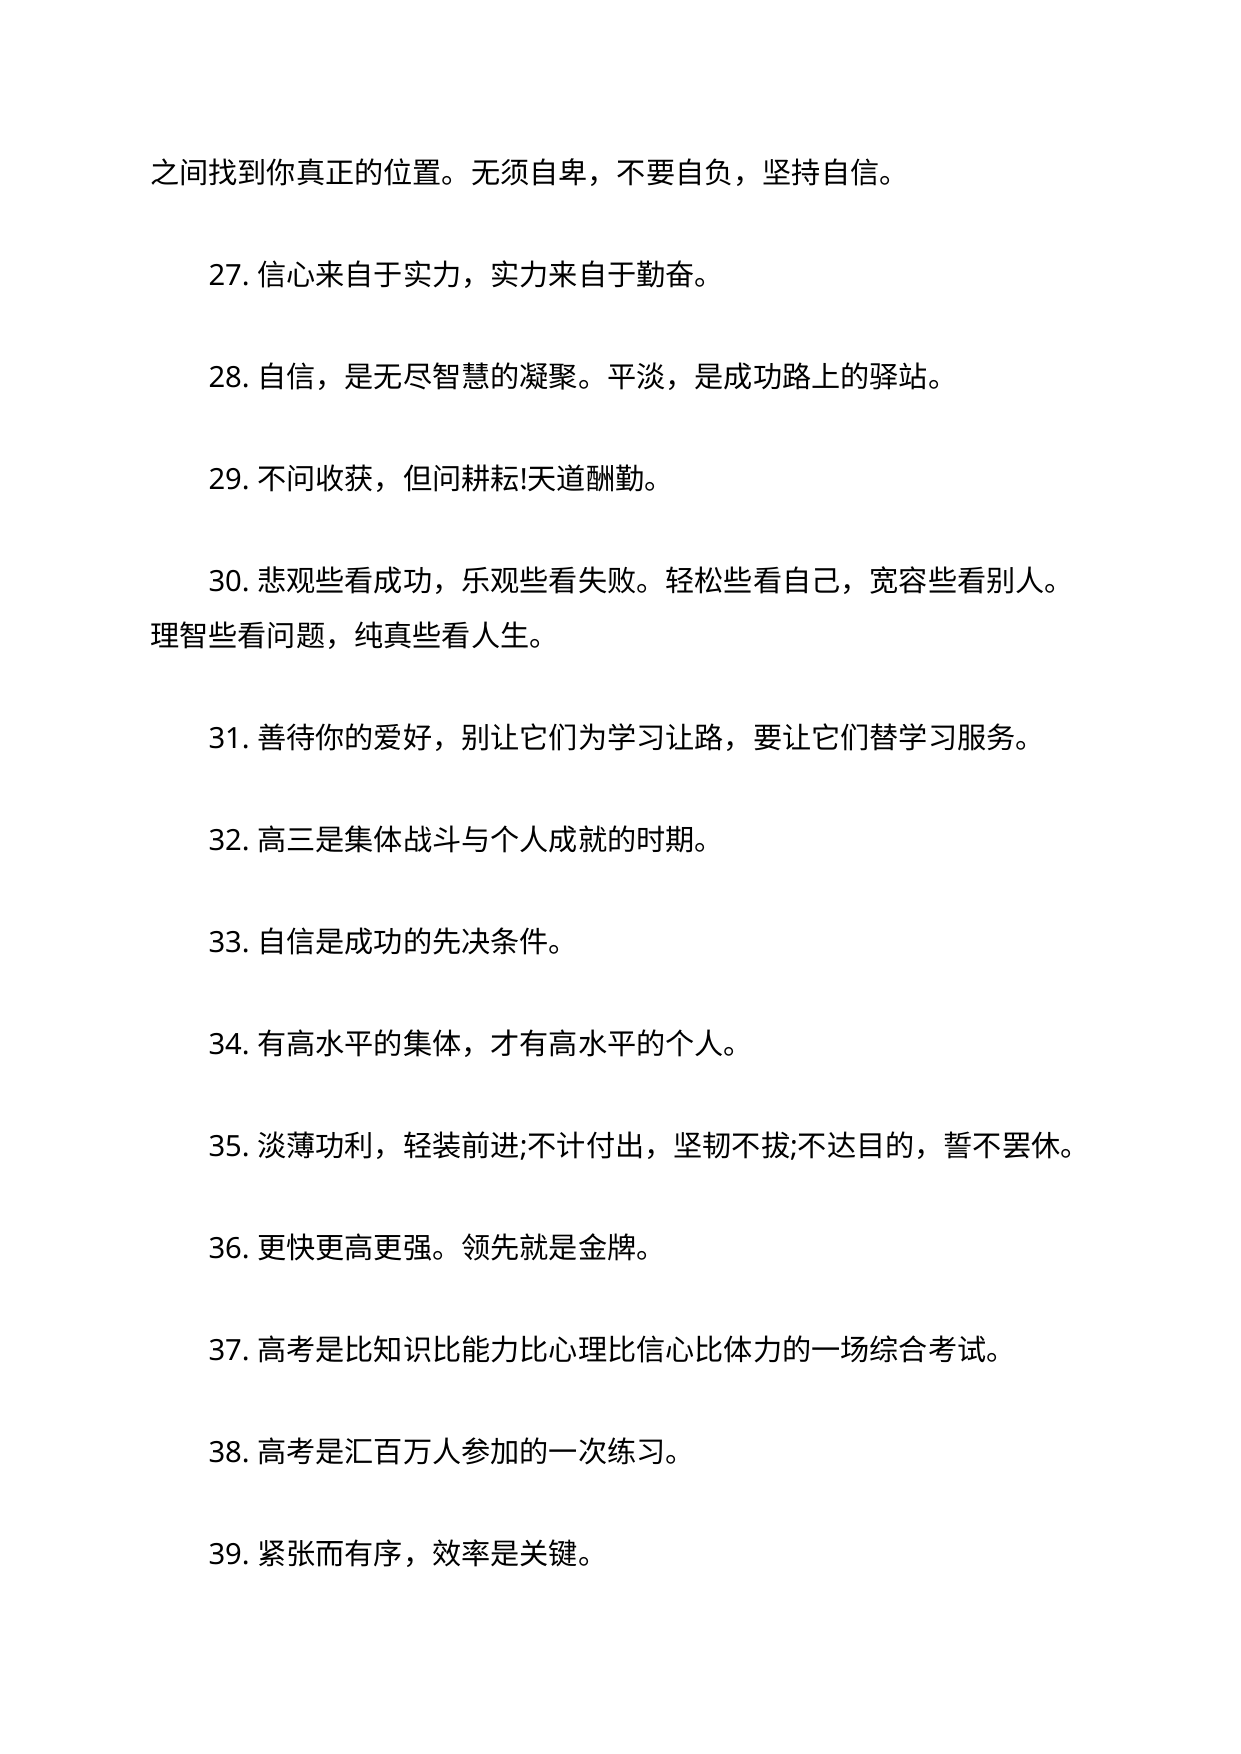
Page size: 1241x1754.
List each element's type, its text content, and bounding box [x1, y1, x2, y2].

text 31. 善待你的爱好，别让它们为学习让路，要让它们替学习服务。 [150, 714, 1090, 757]
text 39. 紧张而有序，效率是关键。 [150, 1530, 1090, 1573]
text 30. 悲观些看成功，乐观些看失败。轻松些看自己，宽容些看别人。理智些看问题，纯真些看人生。 [150, 558, 1090, 655]
text 32. 高三是集体战斗与个人成就的时期。 [150, 816, 1090, 859]
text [150, 150, 1090, 192]
text 27. 信心来自于实力，实力来自于勤奋。 [150, 252, 1090, 294]
text 38. 高考是汇百万人参加的一次练习。 [150, 1428, 1090, 1471]
text 34. 有高水平的集体，才有高水平的个人。 [150, 1020, 1090, 1063]
text 37. 高考是比知识比能力比心理比信心比体力的一场综合考试。 [150, 1326, 1090, 1369]
text 29. 不问收获，但问耕耘!天道酬勤。 [150, 456, 1090, 498]
text 35. 淡薄功利，轻装前进;不计付出，坚韧不拔;不达目的，誓不罢休。 [150, 1122, 1090, 1165]
text 28. 自信，是无尽智慧的凝聚。平淡，是成功路上的驿站。 [150, 354, 1090, 396]
text 33. 自信是成功的先决条件。 [150, 918, 1090, 961]
text 36. 更快更高更强。领先就是金牌。 [150, 1224, 1090, 1267]
